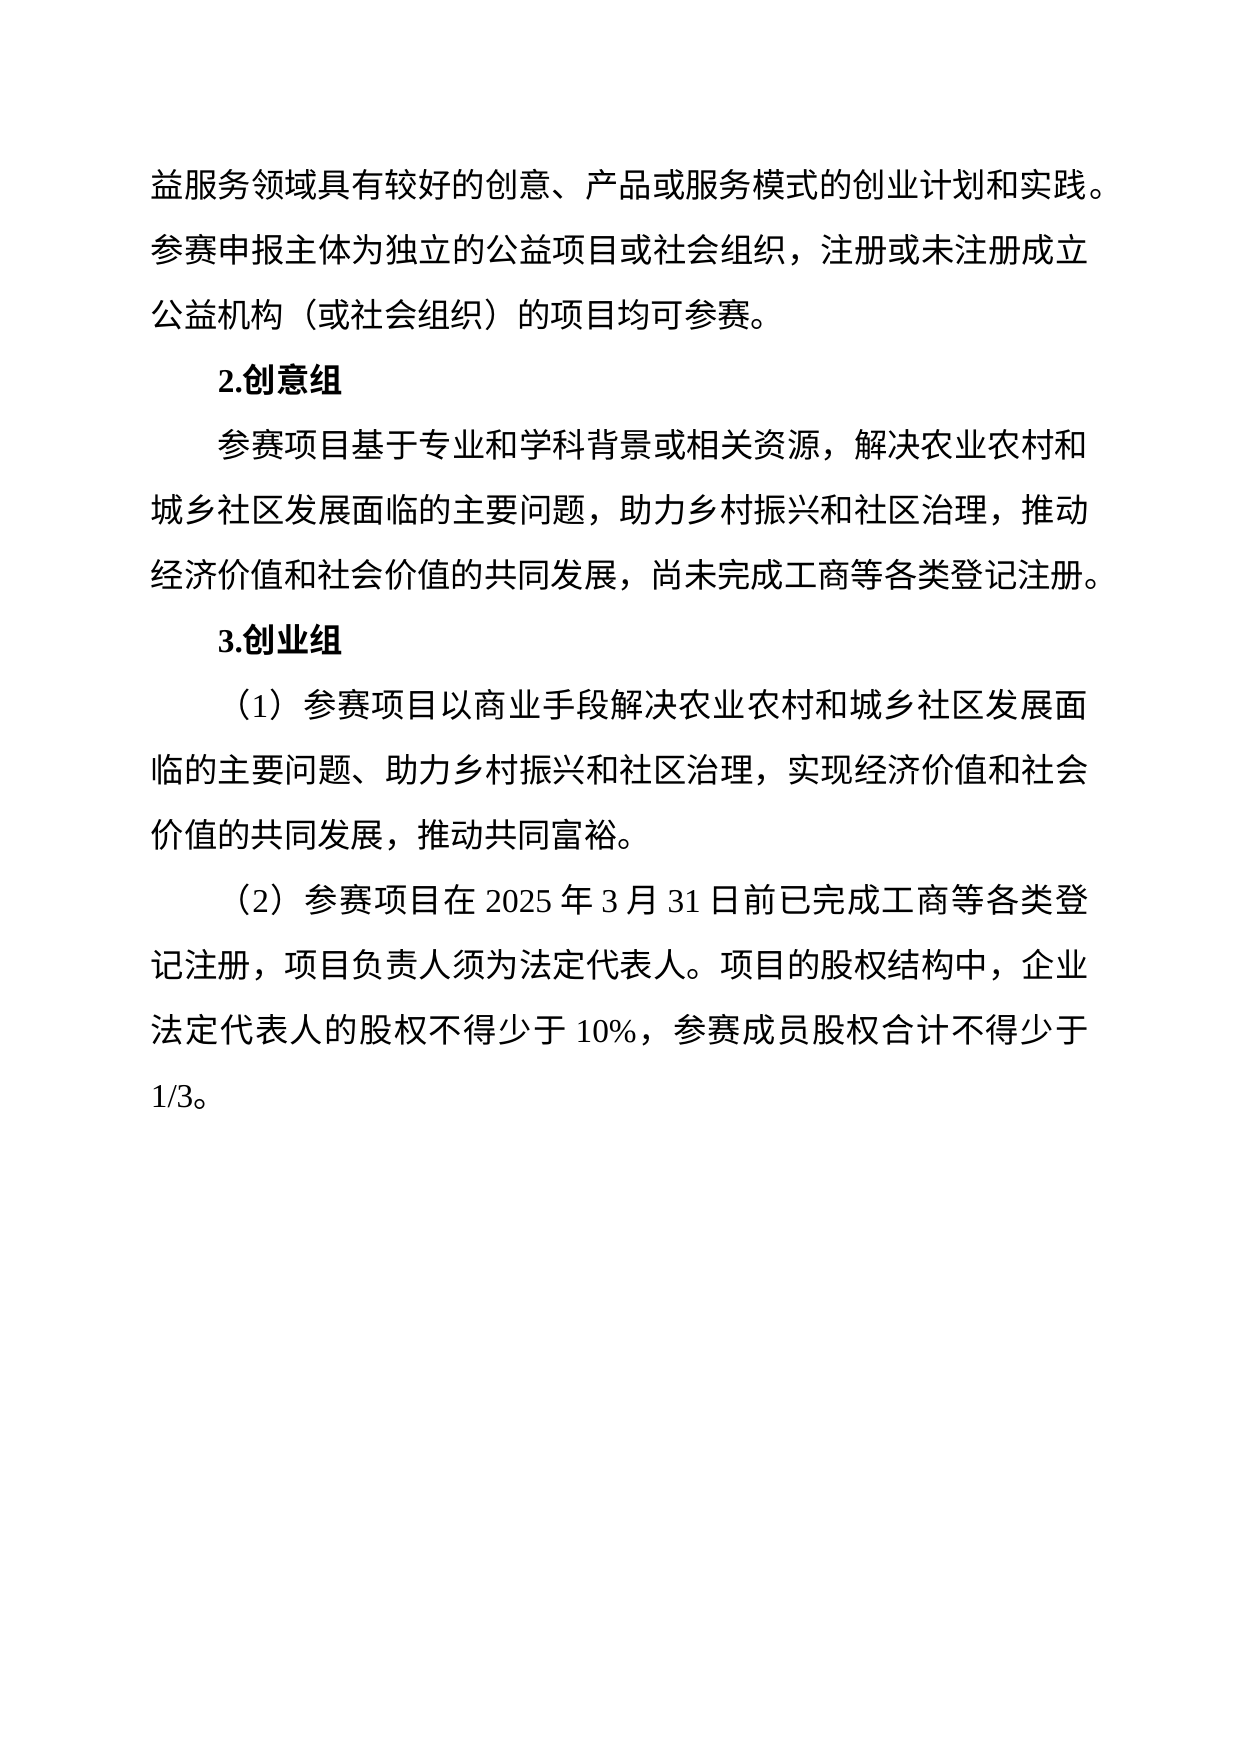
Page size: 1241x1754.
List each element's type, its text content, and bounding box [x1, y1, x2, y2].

text 3.创业组 [151, 605, 1089, 670]
text 2.创意组 [151, 345, 1089, 410]
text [151, 150, 1089, 345]
text 参赛项目基于专业和学科背景或相关资源，解决农业农村和城乡社区发展面临的主要问题，助力乡村振兴和社区治理，推动经济价值和社会价值的共同发展，尚未完成工商等各类登记注册。 [151, 410, 1089, 605]
text （1）参赛项目以商业手段解决农业农村和城乡社区发展面临的主要问题、助力乡村振兴和社区治理，实现经济价值和社会价值的共同发展，推动共同富裕。 [151, 670, 1089, 865]
text （2）参赛项目在2025年3月31日前已完成工商等各类登记注册，项目负责人须为法定代表人。项目的股权结构中，企业法定代表人的股权不得少于10%，参赛成员股权合计不得少于1/3。 [151, 865, 1089, 1125]
